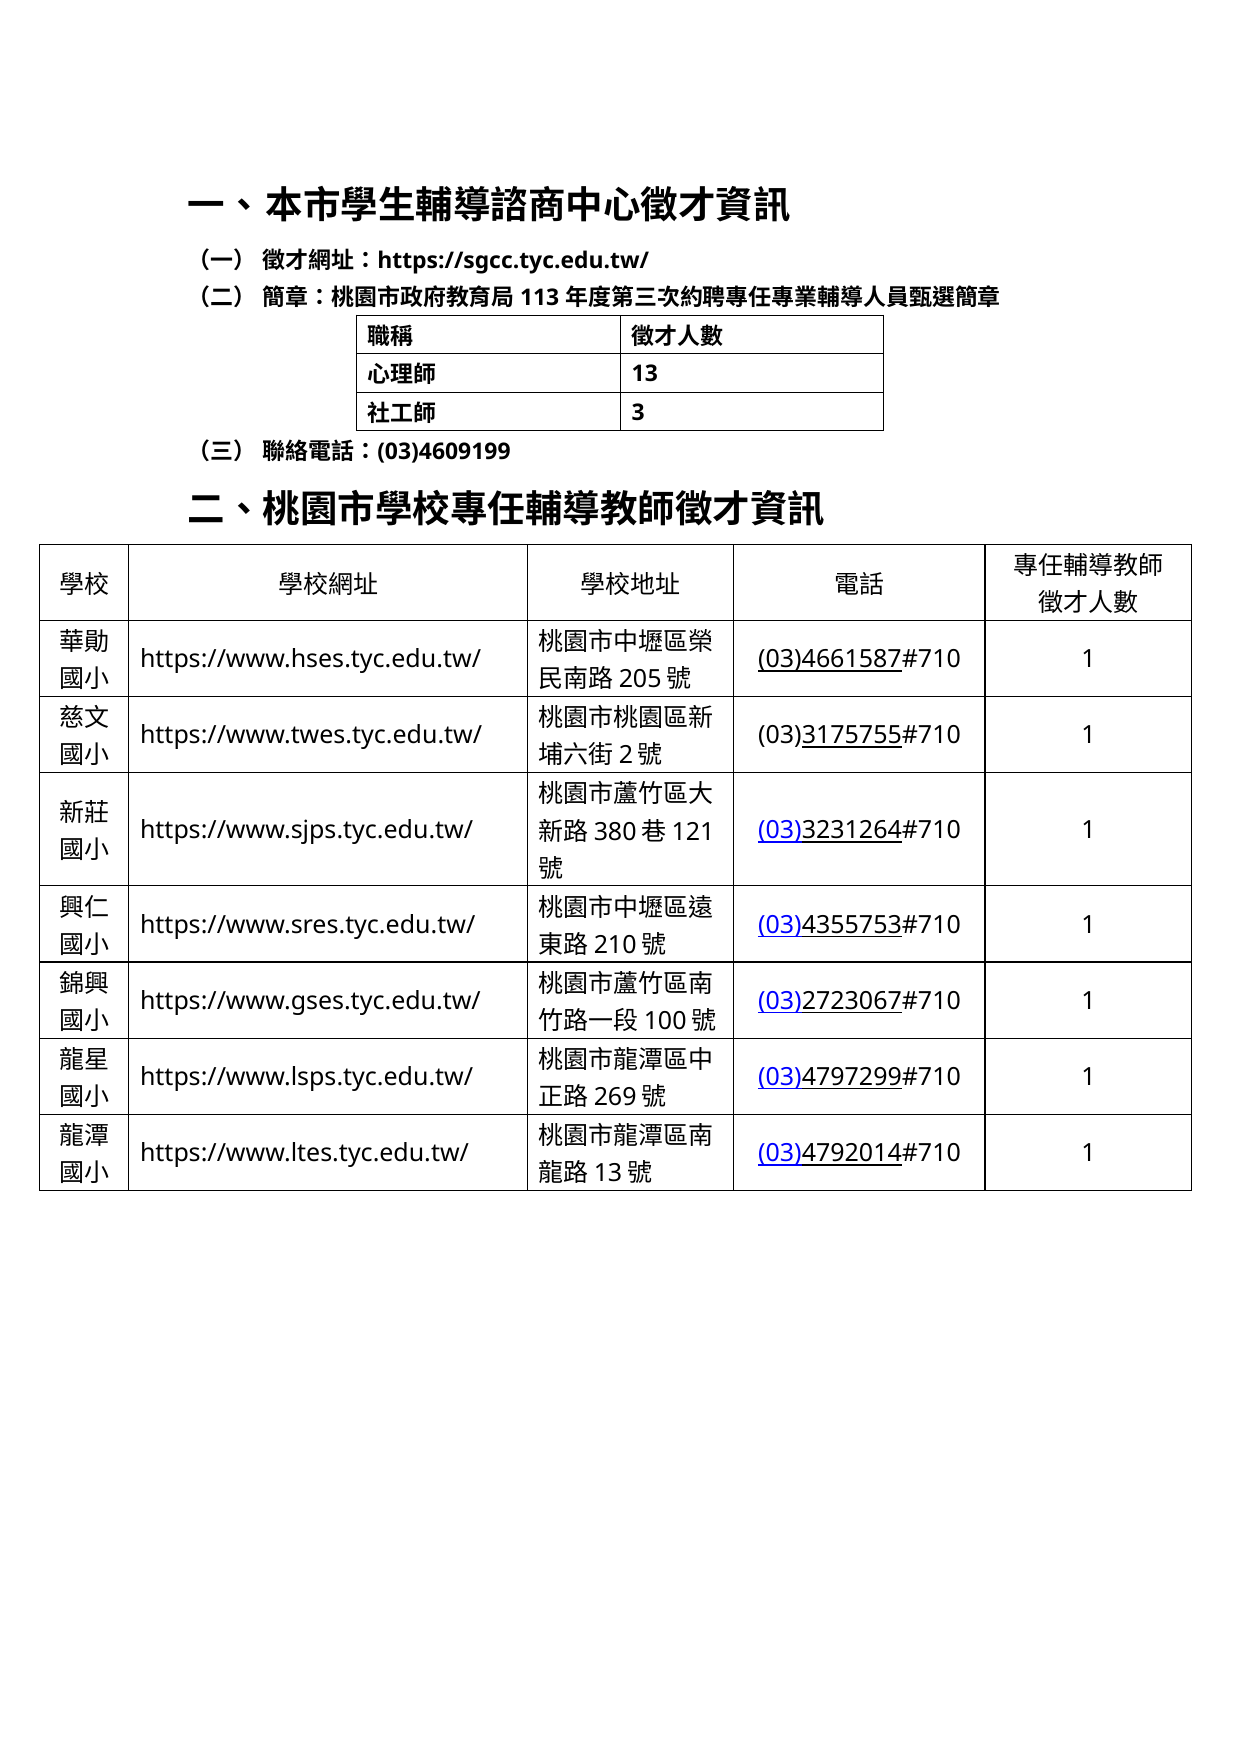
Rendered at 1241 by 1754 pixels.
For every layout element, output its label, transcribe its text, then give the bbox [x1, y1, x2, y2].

list 簡章：桃園市政府教育局 113 年度第三次約聘專任專業輔導人員甄選簡章 [187, 277, 1053, 314]
table_cell 桃園市龍潭區南龍路13號 [528, 1115, 733, 1189]
list 本市學生輔導諮商中心徵才資訊 [187, 164, 1053, 239]
table_cell 1 [986, 1039, 1191, 1113]
table_header 電話 [734, 545, 984, 620]
table_cell 錦興國小 [40, 963, 128, 1037]
table_cell 桃園市蘆竹區大新路380巷121號 [528, 773, 733, 885]
table_cell 心理師 [357, 354, 620, 392]
table_cell (03)3231264#710 [734, 773, 984, 885]
table_cell https://www.ltes.tyc.edu.tw/ [129, 1115, 527, 1189]
table_cell 1 [986, 773, 1191, 885]
table_cell 桃園市蘆竹區南竹路一段100號 [528, 963, 733, 1037]
table_cell https://www.sjps.tyc.edu.tw/ [129, 773, 527, 885]
table_header 學校 [40, 545, 128, 620]
table_cell 桃園市龍潭區中正路269號 [528, 1039, 733, 1113]
text 二、桃園市學校專任輔導教師徵才資訊 [187, 469, 1053, 544]
table_cell 社工師 [357, 393, 620, 430]
table_cell https://www.sres.tyc.edu.tw/ [129, 886, 527, 961]
table_cell (03)4797299#710 [734, 1039, 984, 1113]
table_header 職稱 [357, 316, 620, 353]
table_cell 桃園市中壢區榮民南路205號 [528, 621, 733, 696]
table_header 徵才人數 [621, 316, 883, 353]
table_cell 桃園市桃園區新埔六街2號 [528, 697, 733, 772]
table_cell 1 [986, 621, 1191, 696]
table_cell (03)2723067#710 [734, 963, 984, 1037]
table_cell 龍潭國小 [40, 1115, 128, 1189]
table_header 學校網址 [129, 545, 527, 620]
table_cell (03)4792014#710 [734, 1115, 984, 1189]
table_cell https://www.gses.tyc.edu.tw/ [129, 963, 527, 1037]
table_cell 1 [986, 697, 1191, 772]
table_header 學校地址 [528, 545, 733, 620]
table_header 專任輔導教師 徵才人數 [986, 545, 1191, 620]
table_cell 1 [986, 886, 1191, 961]
table_cell (03)4355753#710 [734, 886, 984, 961]
table_cell (03)3175755#710 [734, 697, 984, 772]
table_cell 慈文國小 [40, 697, 128, 772]
table_cell 桃園市中壢區遠東路210號 [528, 886, 733, 961]
table_cell 13 [621, 354, 883, 392]
table_cell 1 [986, 1115, 1191, 1189]
table_cell (03)4661587#710 [734, 621, 984, 696]
table_cell 龍星國小 [40, 1039, 128, 1113]
table_cell 1 [986, 963, 1191, 1037]
table_cell 華勛國小 [40, 621, 128, 696]
table_cell https://www.twes.tyc.edu.tw/ [129, 697, 527, 772]
list 聯絡電話：(03)4609199 [187, 431, 1053, 469]
table_cell 新莊國小 [40, 773, 128, 885]
table_cell 興仁國小 [40, 886, 128, 961]
list 徵才網址：https://sgcc.tyc.edu.tw/ [187, 239, 1053, 277]
table_cell https://www.lsps.tyc.edu.tw/ [129, 1039, 527, 1113]
table_cell https://www.hses.tyc.edu.tw/ [129, 621, 527, 696]
table_cell 3 [621, 393, 883, 430]
